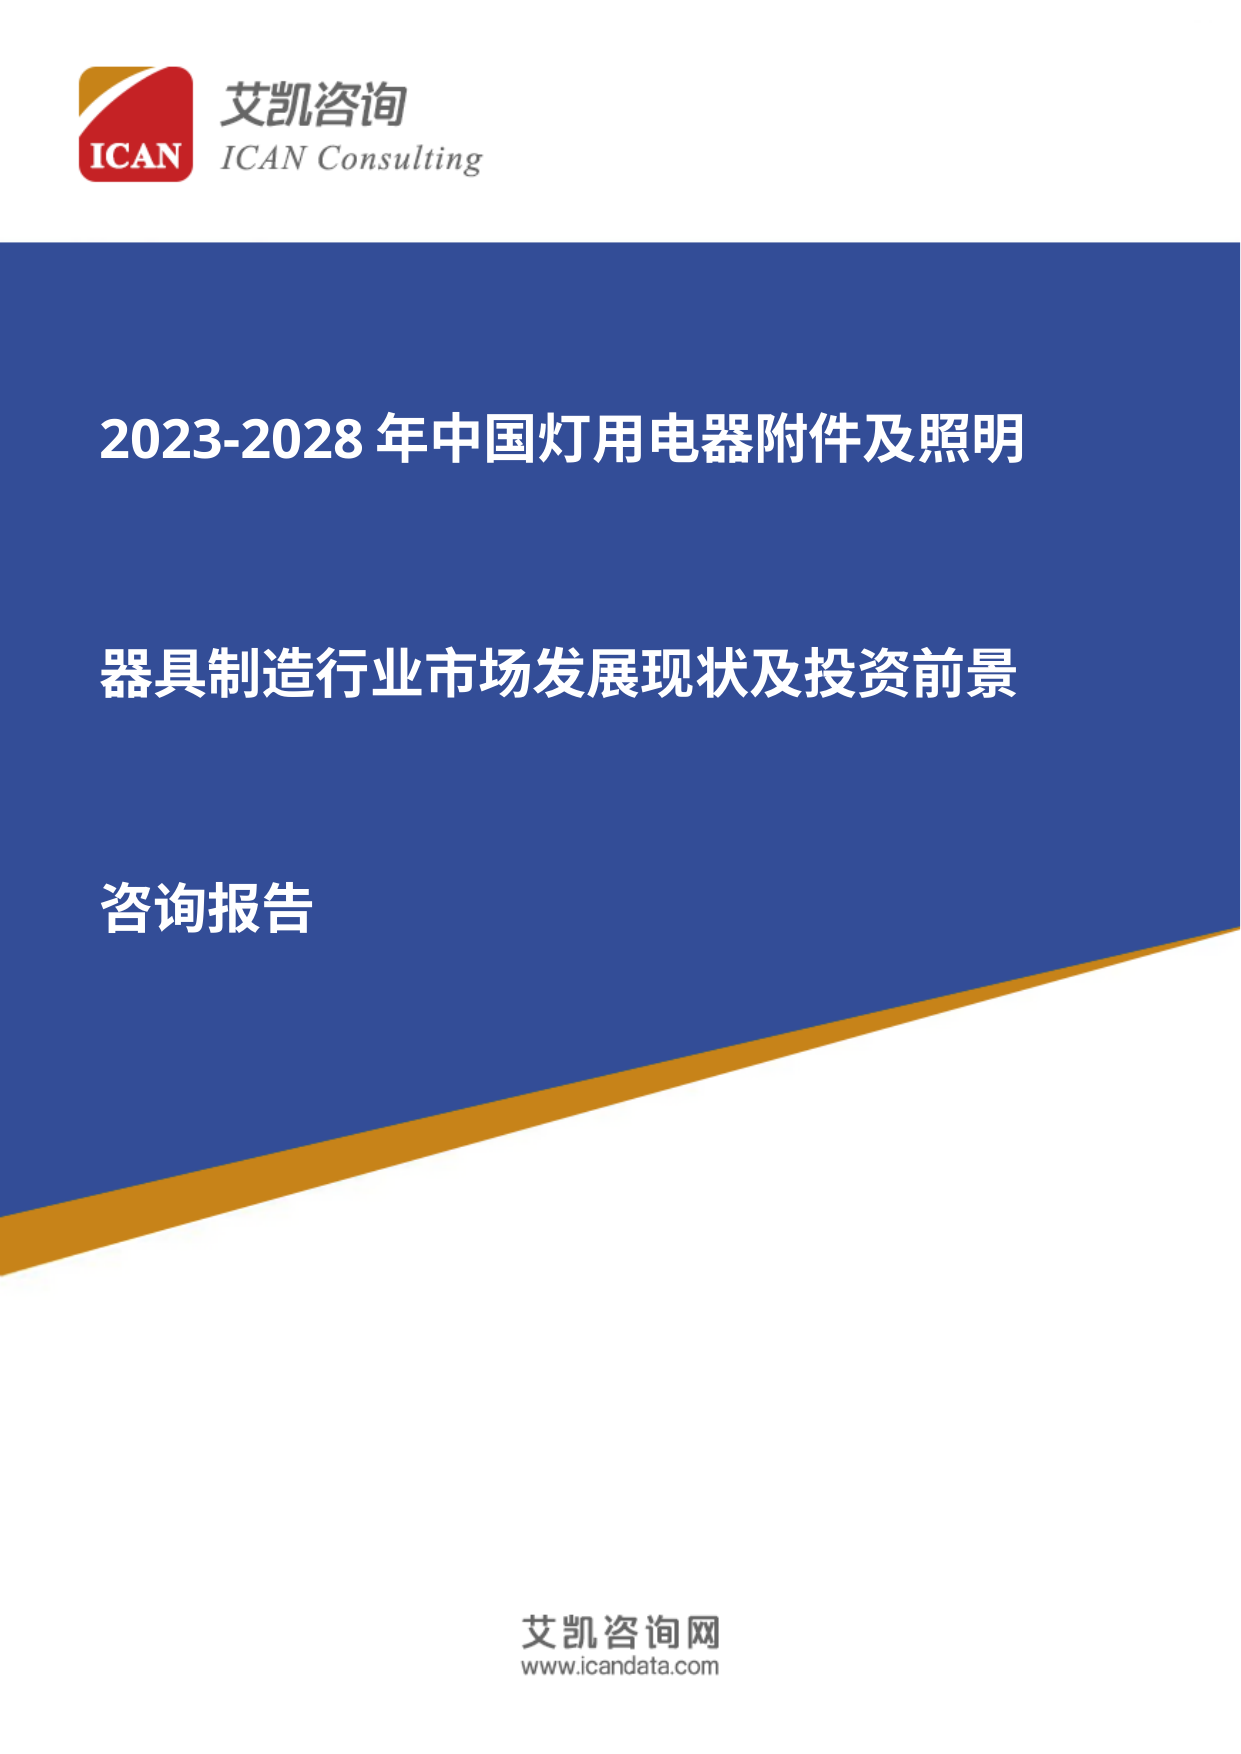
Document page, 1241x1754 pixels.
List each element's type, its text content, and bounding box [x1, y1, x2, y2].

picture [0, 5, 1241, 1754]
subtitle 2023-2028年中国灯用电器附件及照明器具制造行业市场发展现状及投资前景咨询报告 [99, 386, 1053, 953]
